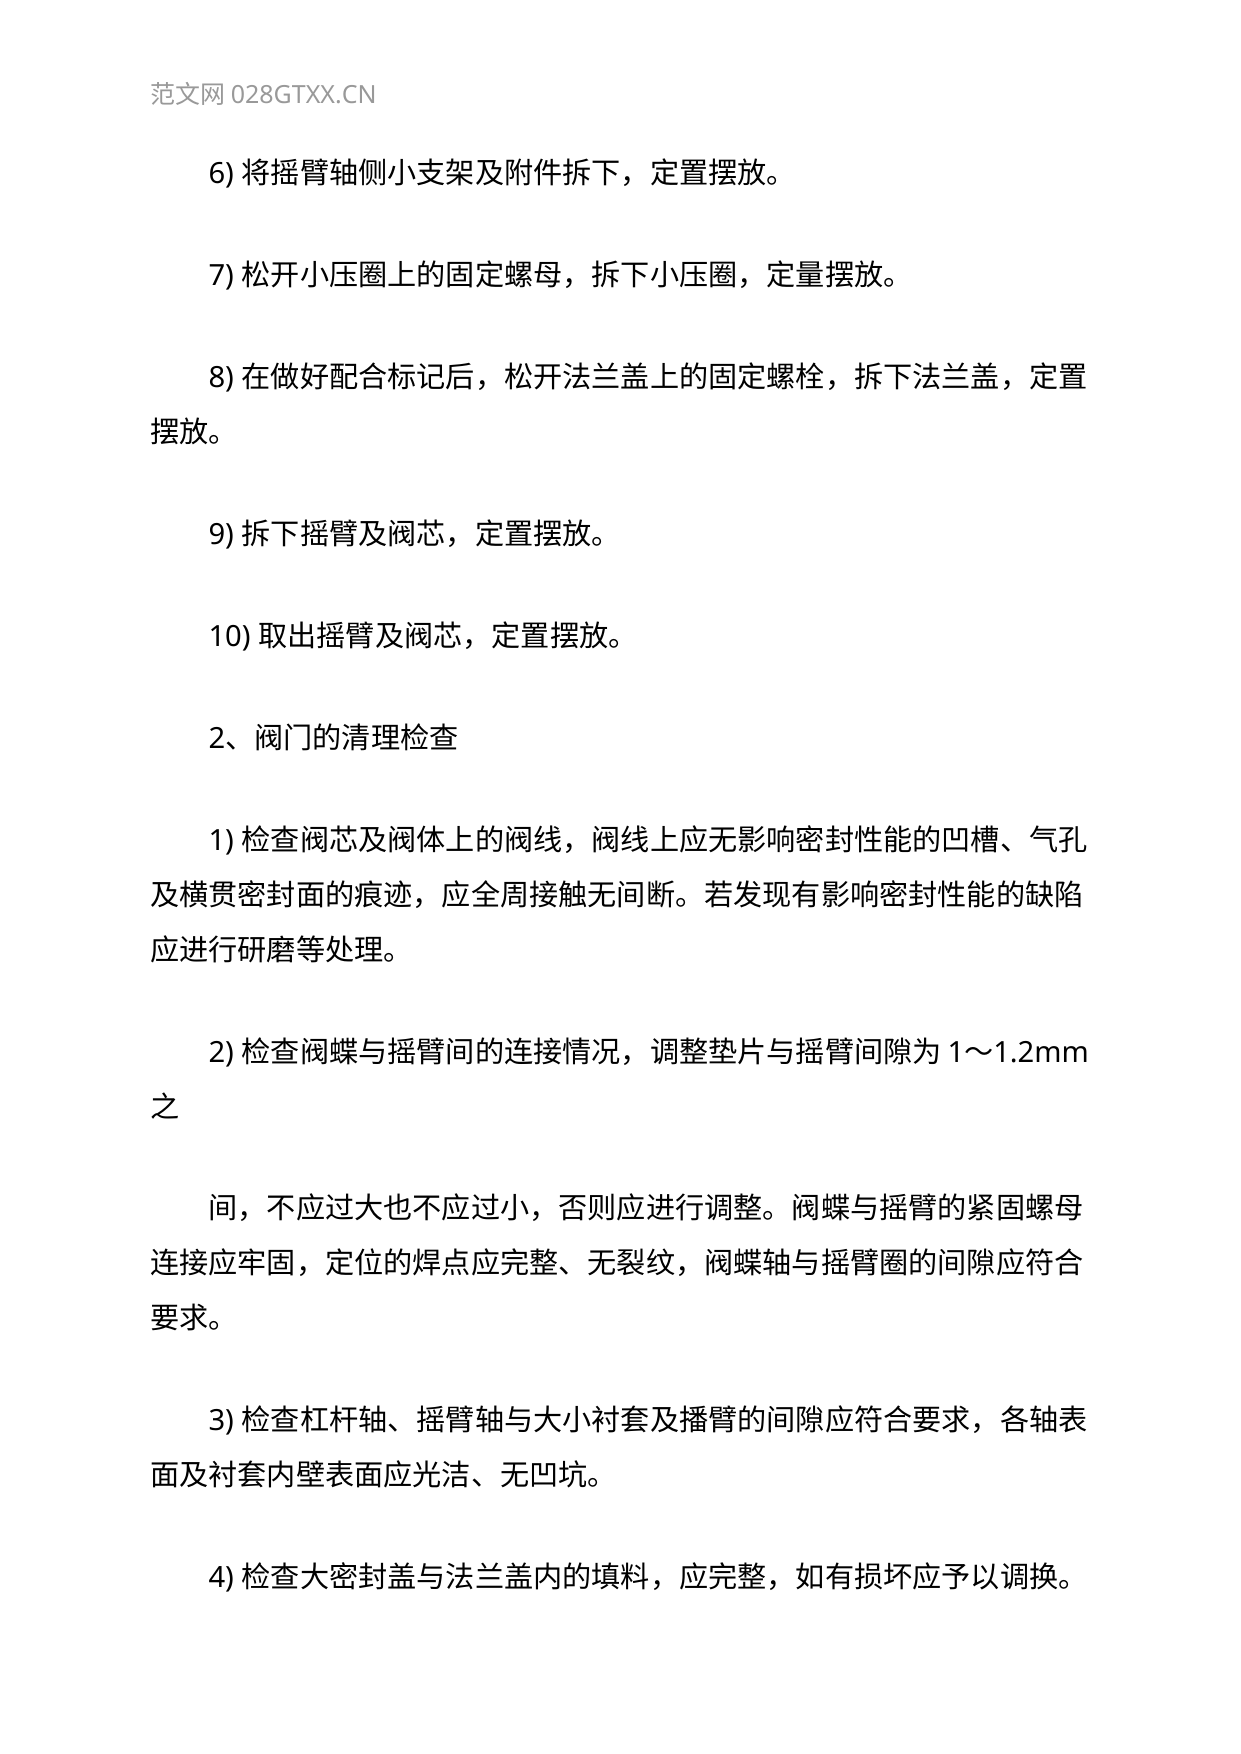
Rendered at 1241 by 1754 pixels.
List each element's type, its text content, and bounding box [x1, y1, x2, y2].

text 10) 取出摇臂及阀芯，定置摆放。 [150, 613, 1090, 655]
text 3) 检查杠杆轴、摇臂轴与大小衬套及播臂的间隙应符合要求，各轴表面及衬套内壁表面应光洁、无凹坑。 [150, 1397, 1090, 1494]
text 间，不应过大也不应过小，否则应进行调整。阀蝶与摇臂的紧固螺母连接应牢固，定位的焊点应完整、无裂纹，阀蝶轴与摇臂圈的间隙应符合要求。 [150, 1185, 1090, 1337]
text 2) 检查阀蝶与摇臂间的连接情况，调整垫片与摇臂间隙为1～1.2mm之 [150, 1028, 1090, 1126]
text 1) 检查阀芯及阀体上的阀线，阀线上应无影响密封性能的凹槽、气孔及横贯密封面的痕迹，应全周接触无间断。若发现有影响密封性能的缺陷应进行研磨等处理。 [150, 817, 1090, 969]
text 2、阀门的清理检查 [150, 715, 1090, 757]
text 7) 松开小压圈上的固定螺母，拆下小压圈，定量摆放。 [150, 252, 1090, 294]
text 4) 检查大密封盖与法兰盖内的填料，应完整，如有损坏应予以调换。 [150, 1553, 1090, 1596]
text 8) 在做好配合标记后，松开法兰盖上的固定螺栓，拆下法兰盖，定置摆放。 [150, 354, 1090, 451]
text 9) 拆下摇臂及阀芯，定置摆放。 [150, 511, 1090, 553]
text 6) 将摇臂轴侧小支架及附件拆下，定置摆放。 [150, 150, 1090, 192]
